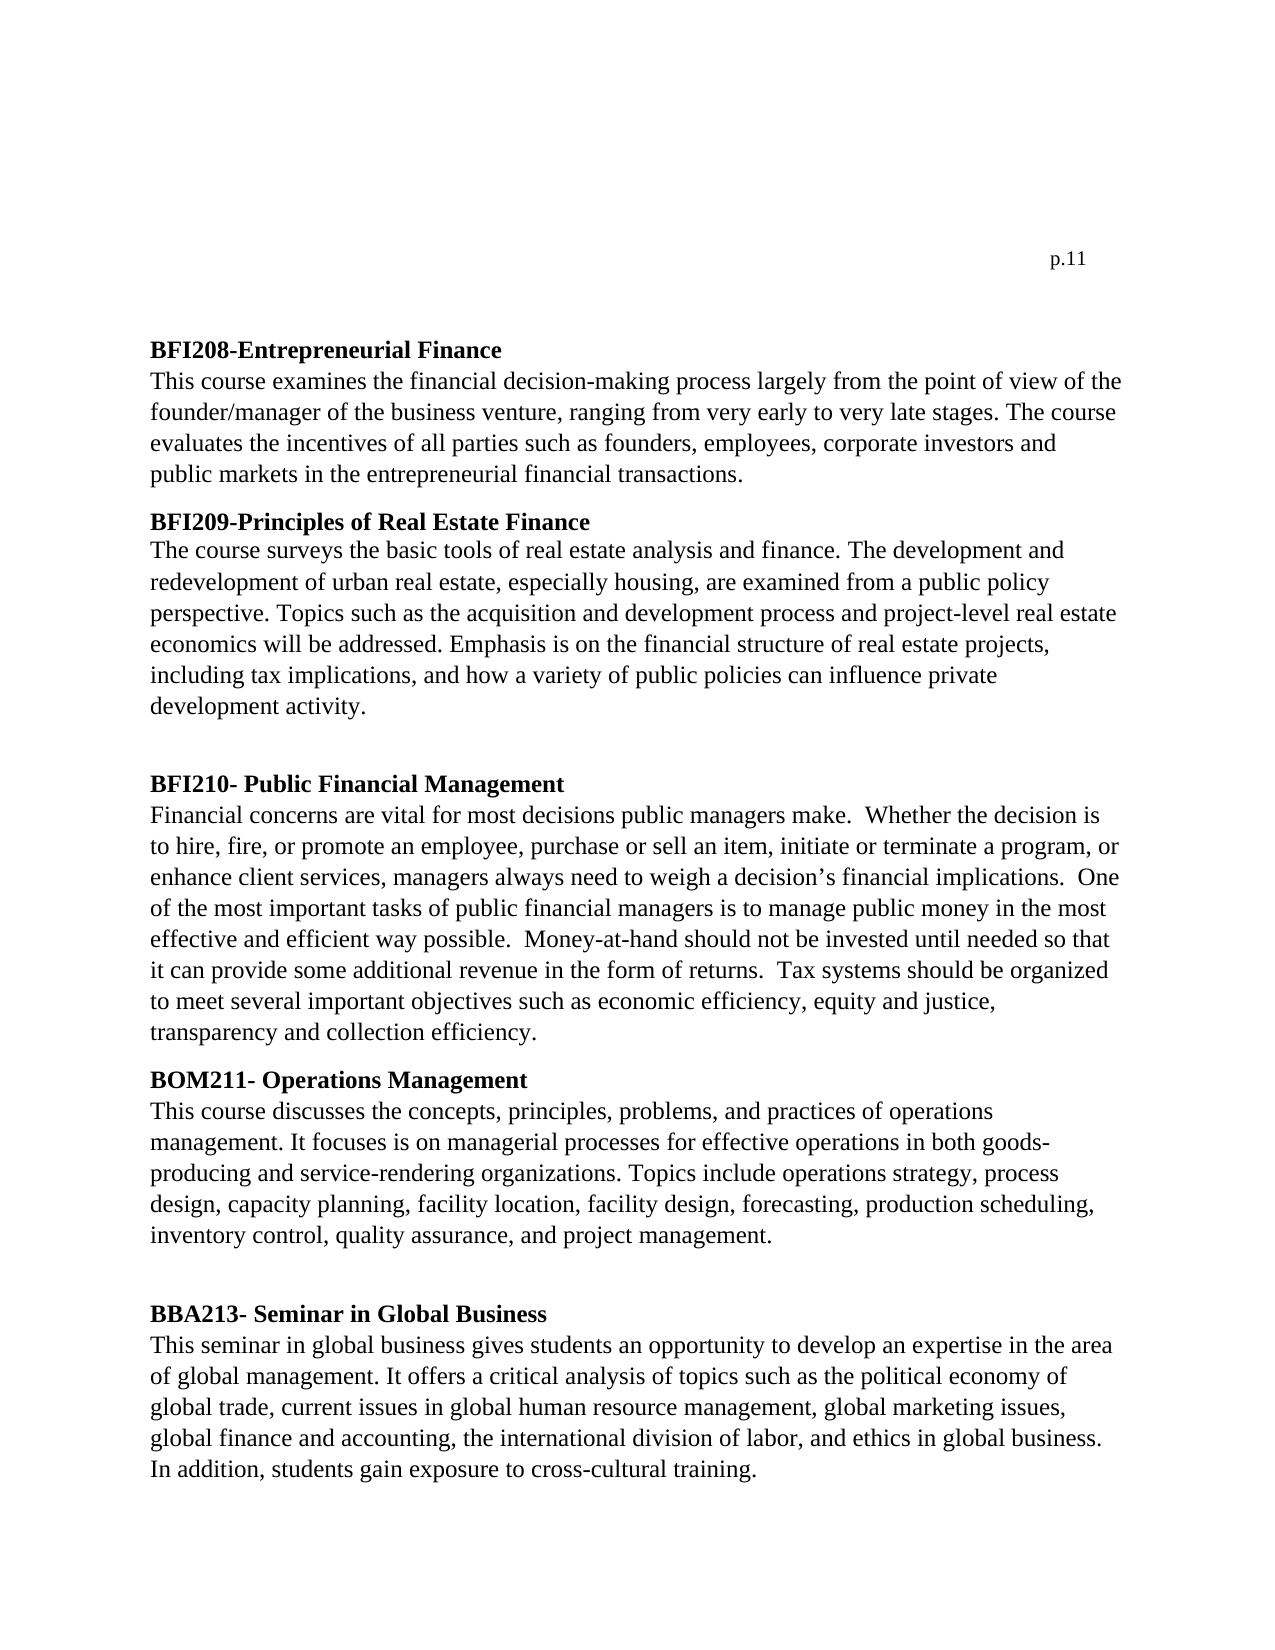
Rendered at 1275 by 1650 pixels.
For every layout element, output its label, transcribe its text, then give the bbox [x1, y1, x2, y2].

text BFI208-Entrepreneurial Finance This course examines the financial decision-making process largely from the point of view of the founder/manager of the business venture, ranging from very early to very late stages. The course evaluates the incentives of all parties such as founders, employees, corporate investors and public markets in the entrepreneurial financial transactions. [150, 335, 1125, 488]
text BOM211- Operations Management This course discusses the concepts, principles, problems, and practices of operations management. It focuses is on managerial processes for effective operations in both goods-producing and service-rendering organizations. Topics include operations strategy, process design, capacity planning, facility location, facility design, forecasting, production scheduling, inventory control, quality assurance, and project management. [150, 1065, 1125, 1280]
text The course surveys the basic tools of real estate analysis and finance. The development and redevelopment of urban real estate, especially housing, are examined from a public policy perspective. Topics such as the acquisition and development process and project-level real estate economics will be addressed. Emphasis is on the financial structure of real estate projects, including tax implications, and how a variety of public policies can influence private development activity. [150, 536, 1125, 750]
text BFI209-Principles of Real Estate Finance [150, 507, 1125, 536]
text BFI210- Public Financial Management Financial concerns are vital for most decisions public managers make. Whether the decision is to hire, fire, or promote an employee, purchase or sell an item, initiate or terminate a program, or enhance client services, managers always need to weigh a decision’s financial implications. One of the most important tasks of public financial managers is to manage public money in the most effective and efficient way possible. Money-at-hand should not be invested until needed so that it can provide some additional revenue in the form of returns. Tax systems should be organized to meet several important objectives such as economic efficiency, equity and justice, transparency and collection efficiency. [150, 769, 1125, 1046]
text BBA213- Seminar in Global Business This seminar in global business gives students an opportunity to develop an expertise in the area of global management. It offers a critical analysis of topics such as the political economy of global trade, current issues in global human resource management, global marketing issues, global finance and accounting, the international division of labor, and ethics in global business. In addition, students gain exposure to cross-cultural training. [150, 1299, 1125, 1483]
text p.11 [975, 245, 1125, 269]
